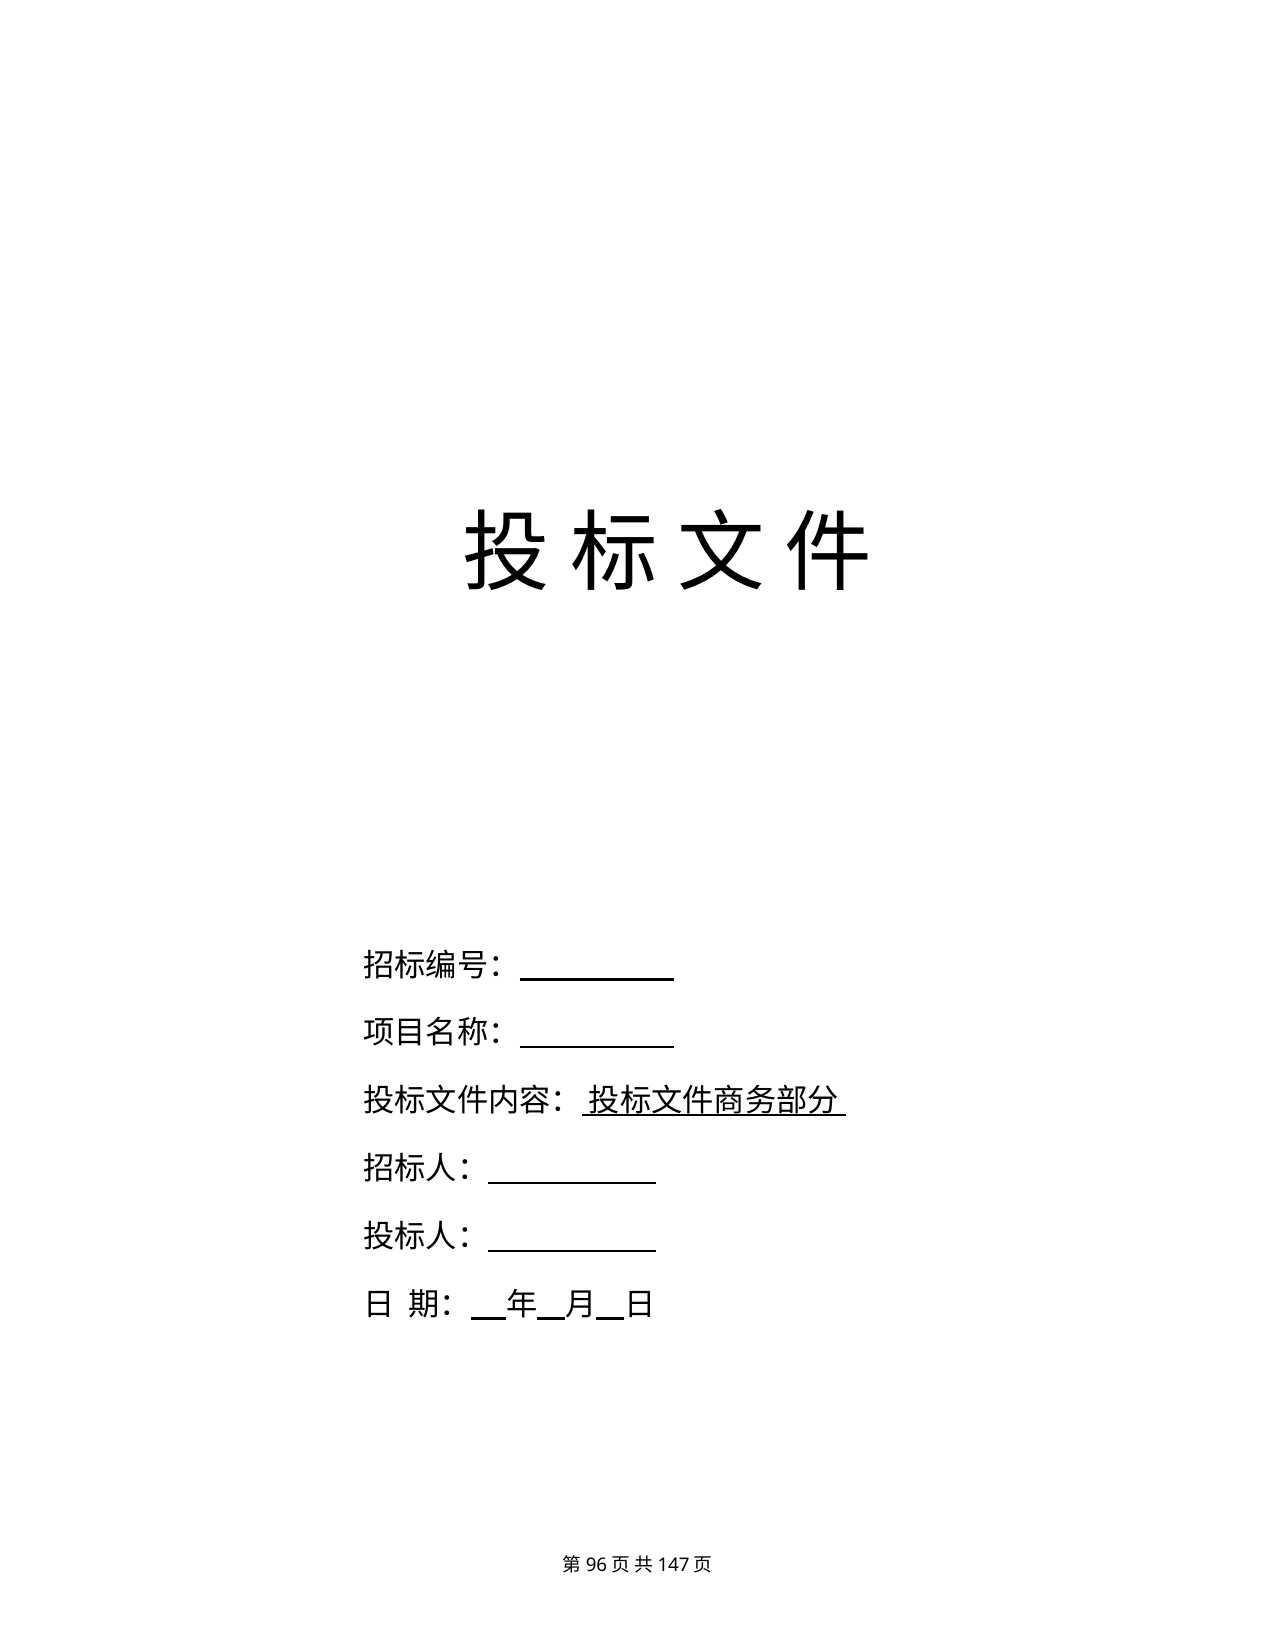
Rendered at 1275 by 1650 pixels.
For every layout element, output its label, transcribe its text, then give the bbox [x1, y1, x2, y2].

text 日 期： 年 月 日 [168, 1279, 1166, 1324]
text 投 标 文 件 [168, 482, 1166, 608]
text 招标编号： [168, 940, 1166, 985]
text 投标文件内容： 投标文件商务部分 [168, 1075, 1166, 1121]
text 招标人： [168, 1143, 1166, 1188]
text 投标人： [168, 1211, 1166, 1256]
text 项目名称： [168, 1007, 1166, 1053]
